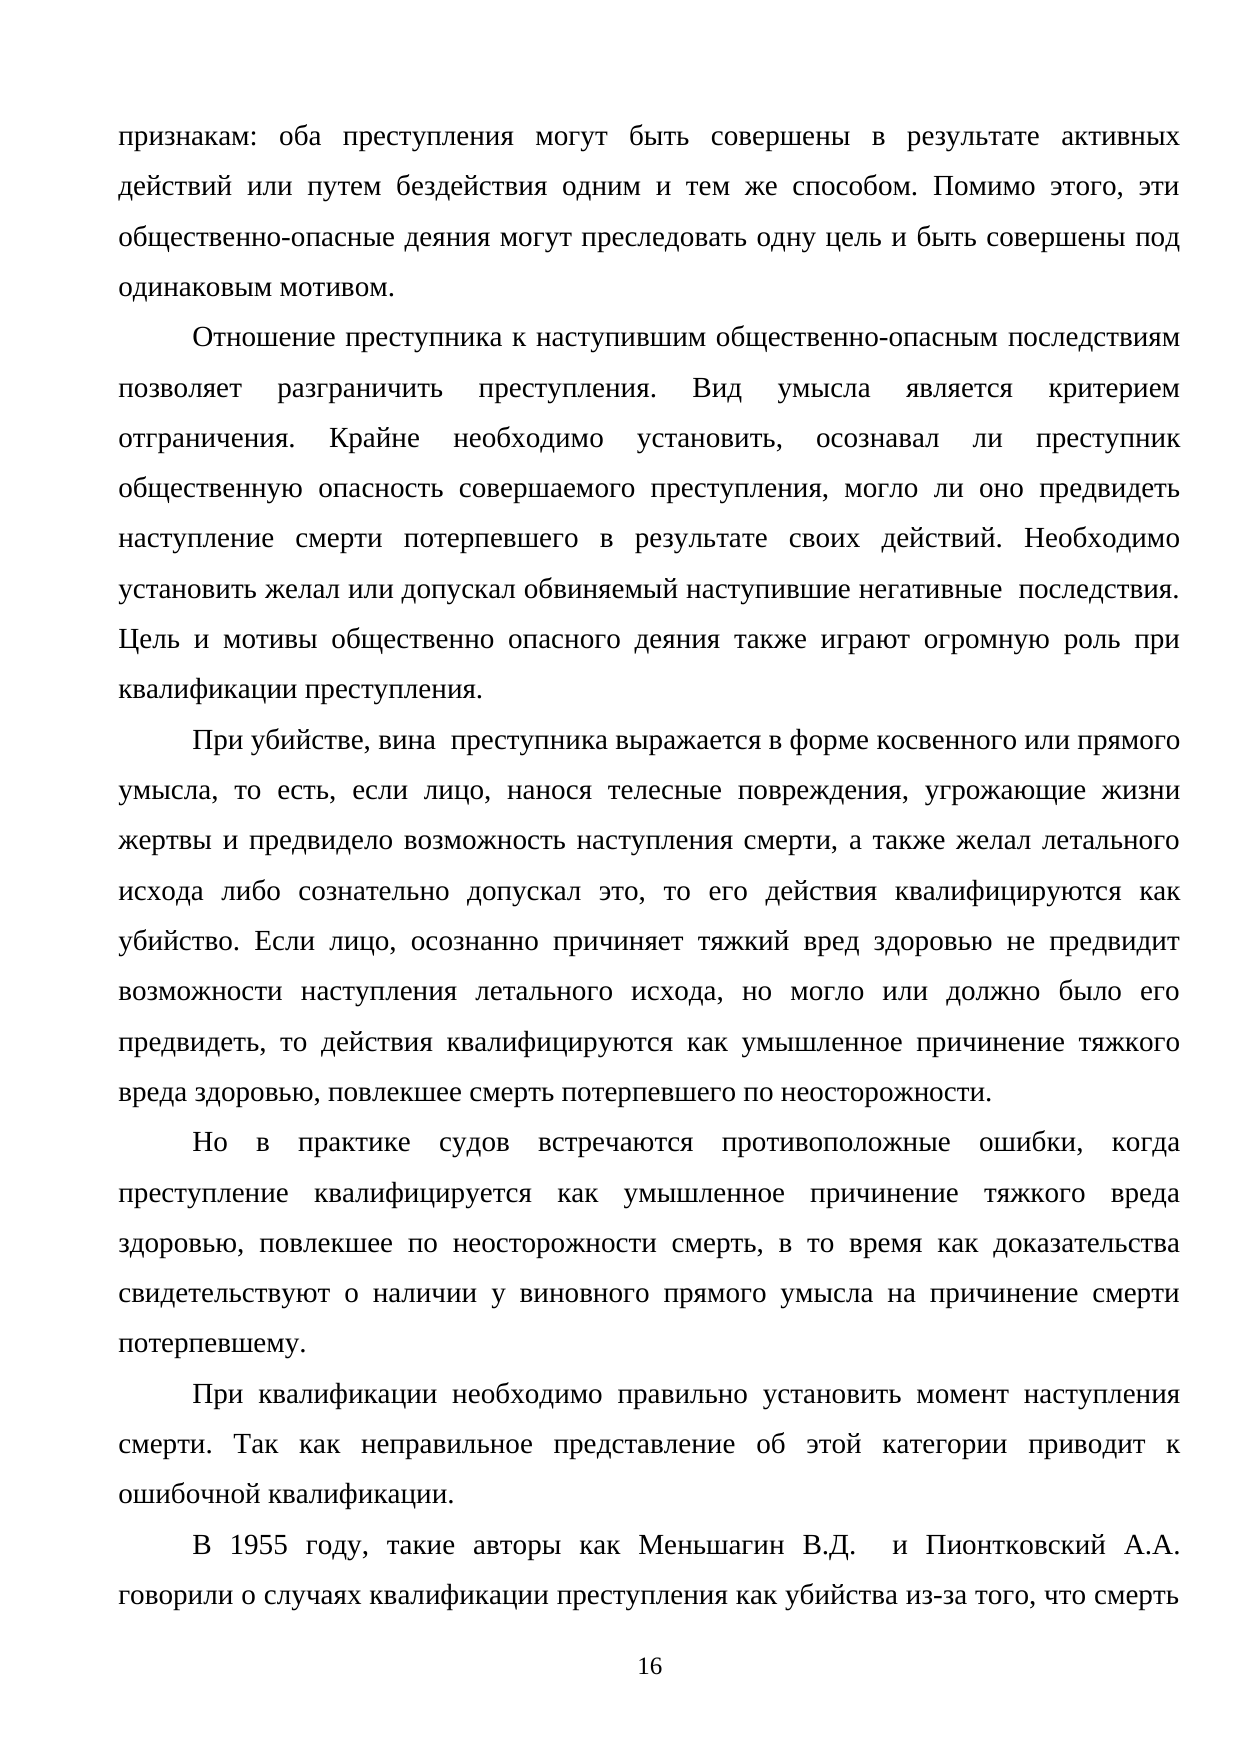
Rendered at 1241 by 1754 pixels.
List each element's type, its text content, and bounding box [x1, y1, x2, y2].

text При квалификации необходимо правильно установить момент наступления смерти. Так как неправильное представление об этой категории приводит к ошибочной квалификации. [118, 1376, 1181, 1510]
text Но в практике судов встречаются противоположные ошибки, когда преступление квалифицируется как умышленное причинение тяжкого вреда здоровью, повлекшее по неосторожности смерть, в то время как доказательства свидетельствуют о наличии у виновного прямого умысла на причинение смерти потерпевшему. [118, 1124, 1181, 1359]
text Отношение преступника к наступившим общественно-опасным последствиям позволяет разграничить преступления. Вид умысла является критерием отграничения. Крайне необходимо установить, осознавал ли преступник общественную опасность совершаемого преступления, могло ли оно предвидеть наступление смерти потерпевшего в результате своих действий. Необходимо установить желал или допускал обвиняемый наступившие негативные последствия. Цель и мотивы общественно опасного деяния также играют огромную роль при квалификации преступления. [118, 319, 1181, 705]
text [118, 118, 1181, 303]
text При убийстве, вина преступника выражается в форме косвенного или прямого умысла, то есть, если лицо, нанося телесные повреждения, угрожающие жизни жертвы и предвидело возможность наступления смерти, а также желал летального исхода либо сознательно допускал это, то его действия квалифицируются как убийство. Если лицо, осознанно причиняет тяжкий вред здоровью не предвидит возможности наступления летального исхода, но могло или должно было его предвидеть, то действия квалифицируются как умышленное причинение тяжкого вреда здоровью, повлекшее смерть потерпевшего по неосторожности. [118, 722, 1181, 1108]
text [118, 1527, 1181, 1611]
